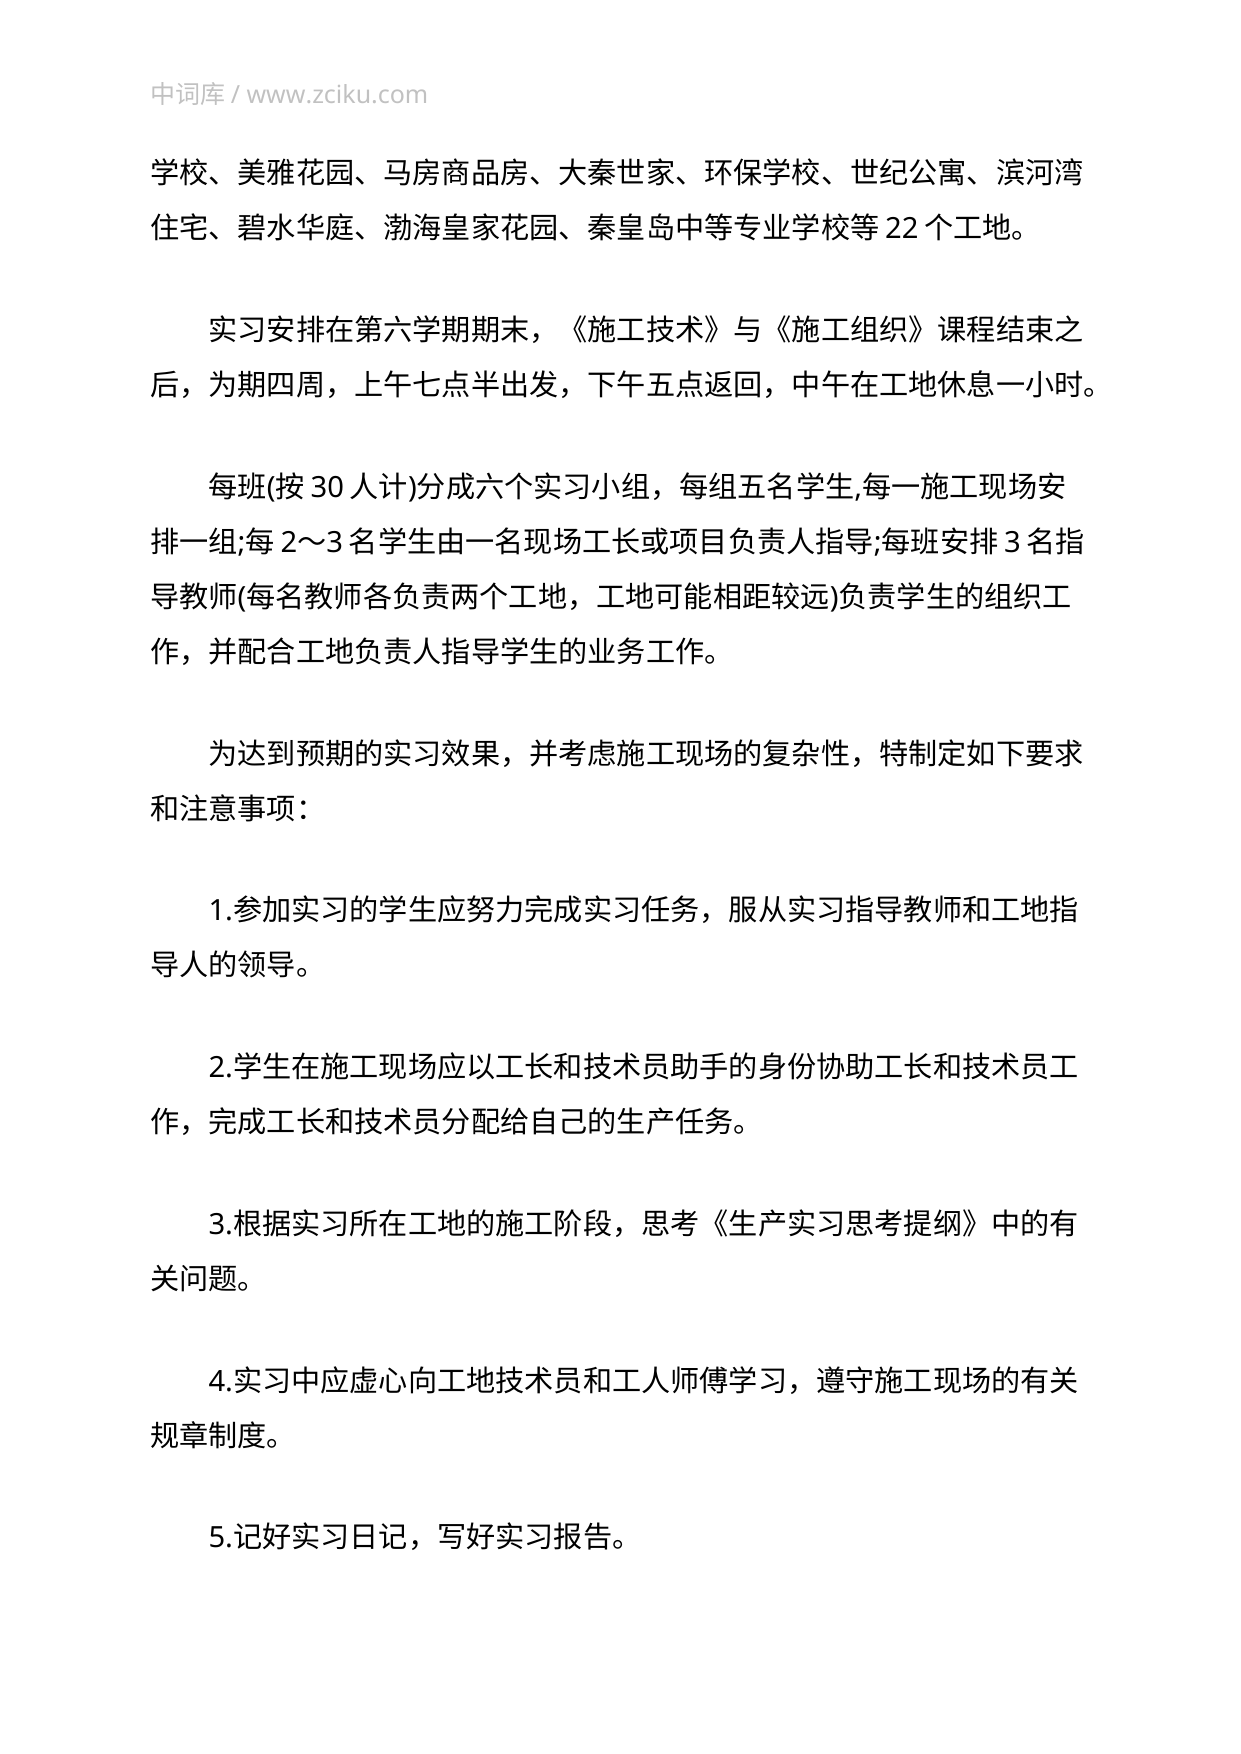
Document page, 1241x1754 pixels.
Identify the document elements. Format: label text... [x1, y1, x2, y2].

text 每班(按30人计)分成六个实习小组，每组五名学生,每一施工现场安排一组;每2～3名学生由一名现场工长或项目负责人指导;每班安排3名指导教师(每名教师各负责两个工地，工地可能相距较远)负责学生的组织工作，并配合工地负责人指导学生的业务工作。 [150, 463, 1090, 671]
text 为达到预期的实习效果，并考虑施工现场的复杂性，特制定如下要求和注意事项： [150, 730, 1090, 827]
text 3.根据实习所在工地的施工阶段，思考《生产实习思考提纲》中的有关问题。 [150, 1201, 1090, 1298]
text 4.实习中应虚心向工地技术员和工人师傅学习，遵守施工现场的有关规章制度。 [150, 1357, 1090, 1454]
text 2.学生在施工现场应以工长和技术员助手的身份协助工长和技术员工作，完成工长和技术员分配给自己的生产任务。 [150, 1044, 1090, 1141]
text 实习安排在第六学期期末，《施工技术》与《施工组织》课程结束之后，为期四周，上午七点半出发，下午五点返回，中午在工地休息一小时。 [150, 307, 1090, 404]
text 5.记好实习日记，写好实习报告。 [150, 1514, 1090, 1556]
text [150, 150, 1090, 247]
text 1.参加实习的学生应努力完成实习任务，服从实习指导教师和工地指导人的领导。 [150, 887, 1090, 984]
